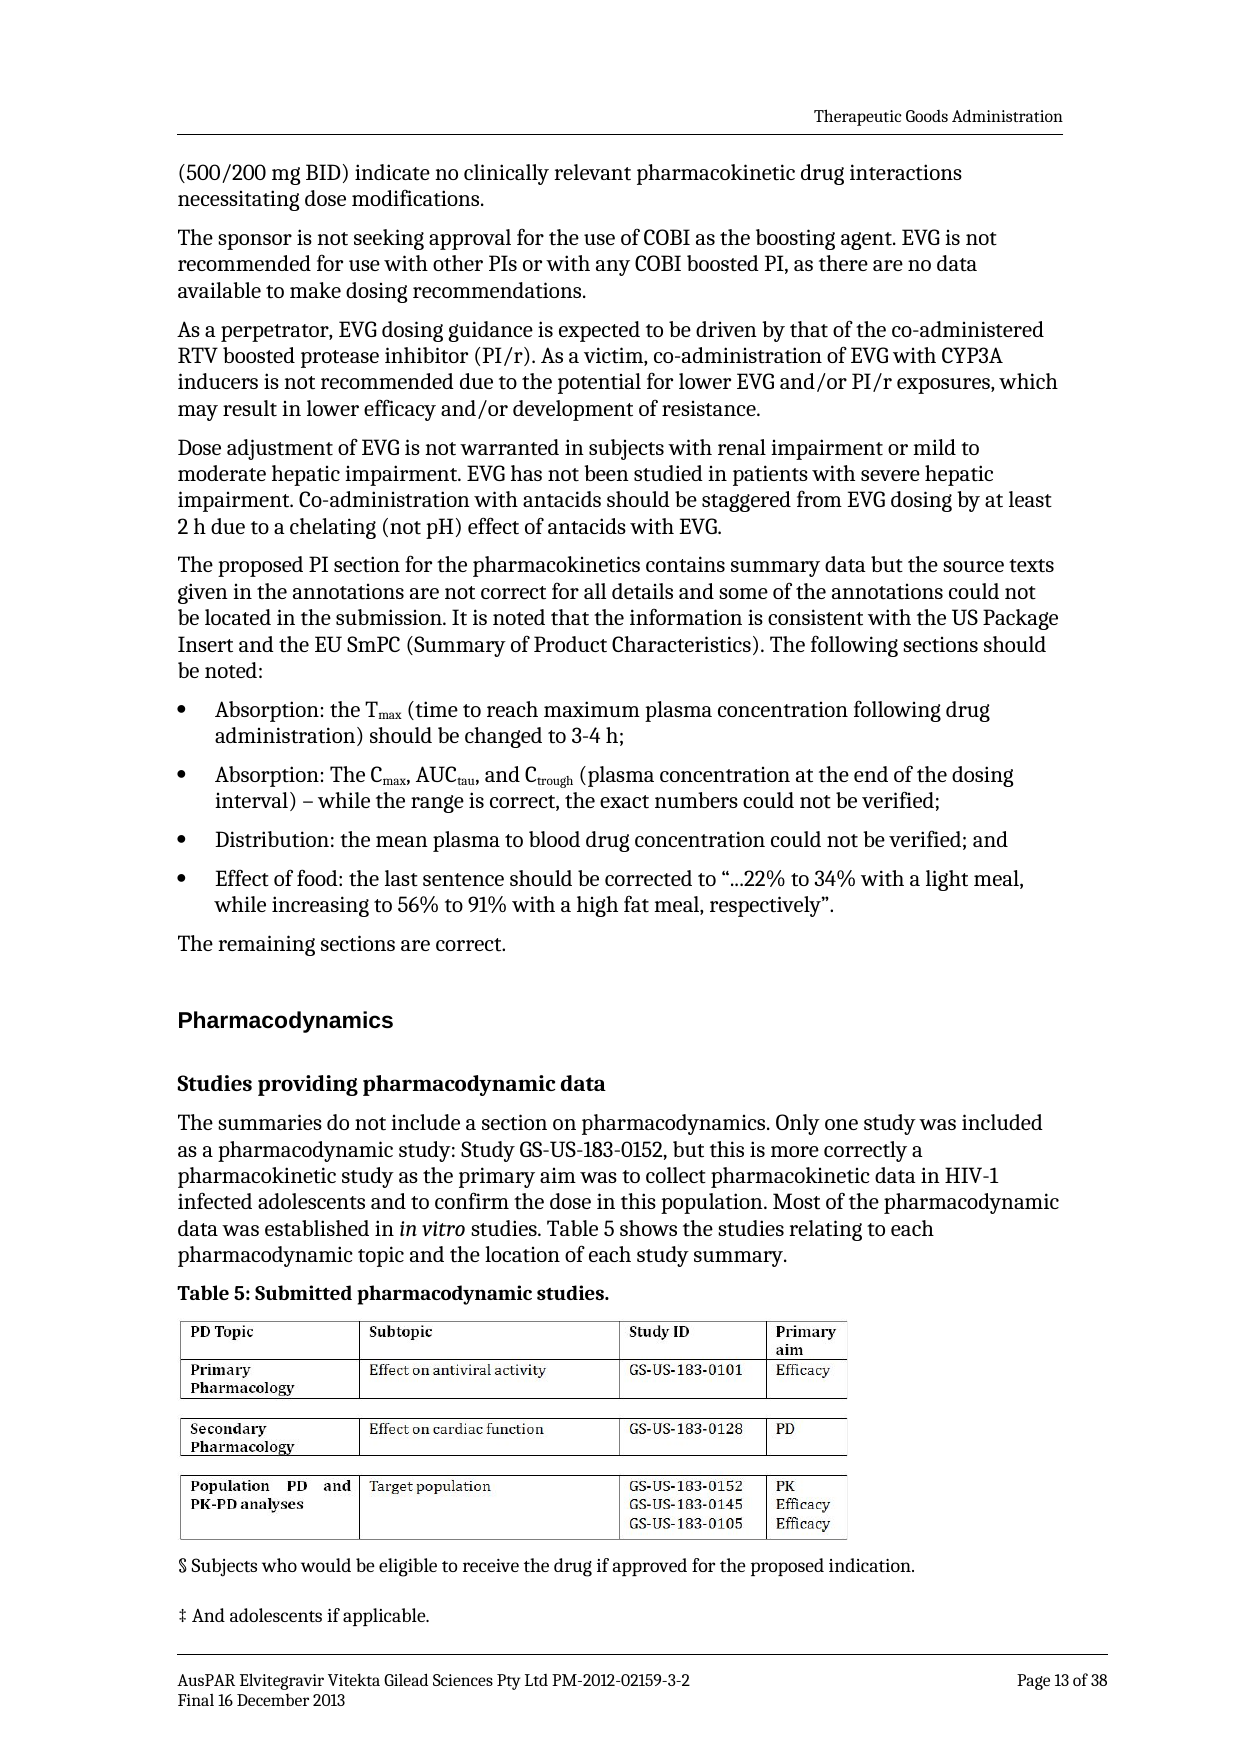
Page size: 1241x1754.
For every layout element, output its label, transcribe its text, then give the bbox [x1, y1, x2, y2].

text Dose adjustment of EVG is not warranted in subjects with renal impairment or mild to moderate hepatic impairment. EVG has not been studied in patients with severe hepatic impairment. Co-administration with antacids should be staggered from EVG dosing by at least 2 h due to a chelating (not pH) effect of antacids with EVG. [177, 434, 1063, 540]
list Absorption: The Cmax, AUCtau, and Ctrough (plasma concentration at the end of the dosing interval) – while the range is correct, the exact numbers could not be verified; [177, 762, 1063, 814]
text The proposed PI section for the pharmacokinetics contains summary data but the source texts given in the annotations are not correct for all details and some of the annotations could not be located in the submission. It is noted that the information is consistent with the US Package Insert and the EU SmPC (Summary of Product Characteristics). The following sections should be noted: [177, 552, 1063, 684]
list Effect of food: the last sentence should be corrected to “...22% to 34% with a light meal, while increasing to 56% to 91% with a high fat meal, respectively”. [177, 866, 1063, 918]
text § Subjects who would be eligible to receive the drug if approved for the proposed indication. [177, 1552, 1063, 1577]
text The sponsor is not seeking approval for the use of COBI as the boosting agent. EVG is not recommended for use with other PIs or with any COBI boosted PI, as there are no data available to make dosing recommendations. [177, 225, 1063, 304]
subtitle Studies providing pharmacodynamic data [177, 1071, 1063, 1098]
subtitle Pharmacodynamics [177, 1007, 1063, 1034]
list Distribution: the mean plasma to blood drug concentration could not be verified; and [177, 827, 1063, 853]
text As a perpetrator, EVG dosing guidance is expected to be driven by that of the co-administered RTV boosted protease inhibitor (PI/r). As a victim, co-administration of EVG with CYP3A inducers is not recommended due to the potential for lower EVG and/or PI/r exposures, which may result in lower efficacy and/or development of resistance. [177, 316, 1063, 422]
text The summaries do not include a section on pharmacodynamics. Only one study was included as a pharmacodynamic study: Study GS-US-183-0152, but this is more correctly a pharmacokinetic study as the primary aim was to collect pharmacokinetic data in HIV-1 infected adolescents and to confirm the dose in this population. Most of the pharmacodynamic data was established in in vitro studies. Table 5 shows the studies relating to each pharmacodynamic topic and the location of each study summary. [177, 1110, 1063, 1268]
list Absorption: the Tmax (time to reach maximum plasma concentration following drug administration) should be changed to 3-4 h; [177, 697, 1063, 749]
text The remaining sections are correct. [177, 931, 1063, 957]
picture [177, 1318, 848, 1540]
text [177, 160, 1063, 212]
text ‡ And adolescents if applicable. [177, 1602, 1063, 1627]
title Table 5: Submitted pharmacodynamic studies. [177, 1281, 1063, 1306]
